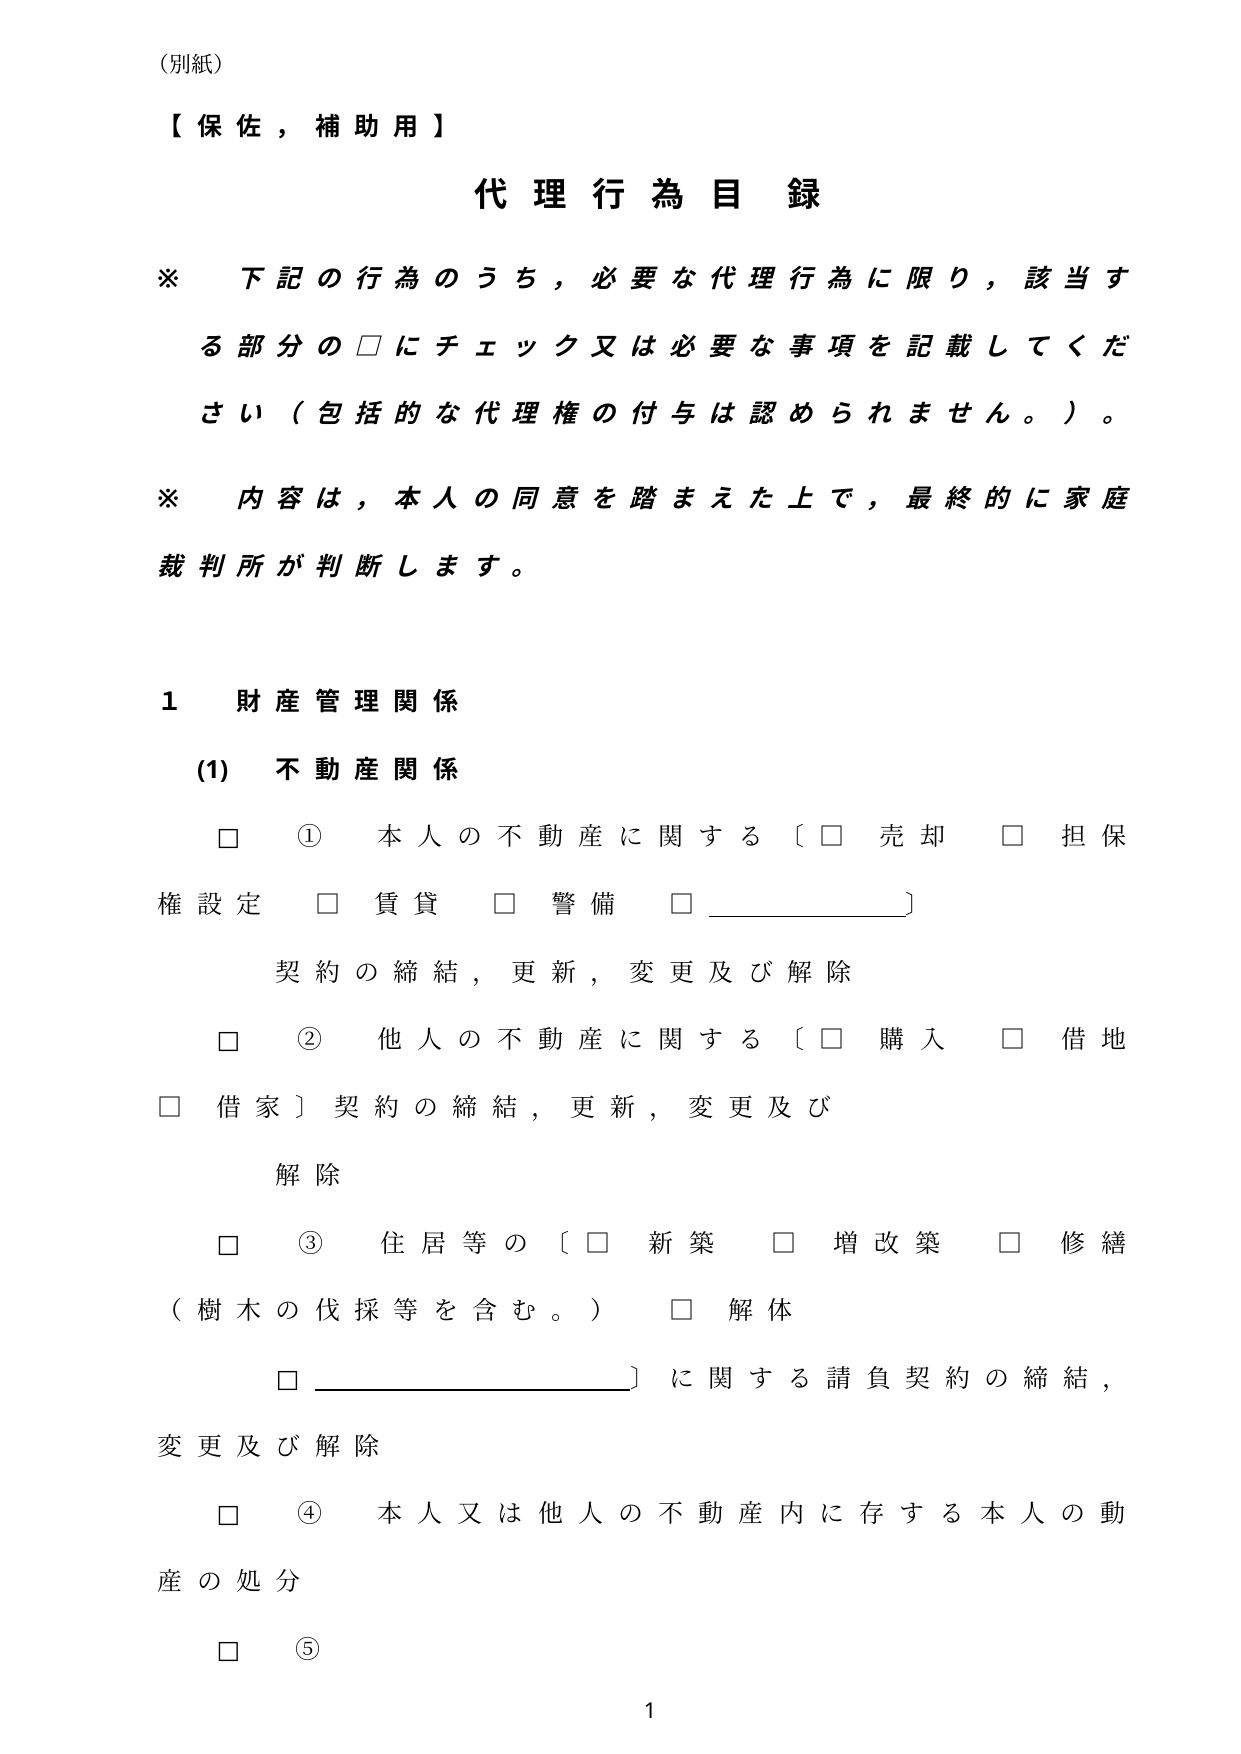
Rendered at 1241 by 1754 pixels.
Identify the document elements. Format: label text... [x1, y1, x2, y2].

text (1) 不動産関係 [157, 733, 1142, 801]
text １ 財産管理関係 [157, 666, 1142, 733]
text ※ 下記の行為のうち，必要な代理行為に限り，該当する部分の□にチェック又は必要な事項を記載してください（包括的な代理権の付与は認められません。）。 [157, 243, 1143, 446]
text □ ③ 住居等の〔□ 新築 □ 増改築 □ 修繕（樹木の伐採等を含む。） □ 解体 [157, 1207, 1142, 1343]
text □ 〕に関する請負契約の締結，変更及び解除 [157, 1343, 1142, 1478]
text 解除 [157, 1140, 1142, 1207]
text 代理行為目録 [157, 158, 1143, 226]
text 【保佐，補助用】 [157, 90, 1142, 158]
text □ ④ 本人又は他人の不動産内に存する本人の動産の処分 [157, 1478, 1142, 1614]
text □ ① 本人の不動産に関する〔□ 売却 □ 担保権設定 □ 賃貸 □ 警備 □ 〕 [157, 801, 1142, 937]
text ※ 内容は，本人の同意を踏まえた上で，最終的に家庭裁判所が判断します。 [157, 463, 1142, 598]
text 契約の締結，更新，変更及び解除 [157, 937, 1142, 1004]
text □ ⑤ [157, 1614, 1142, 1681]
text □ ② 他人の不動産に関する〔□ 購入 □ 借地 □ 借家〕契約の締結，更新，変更及び [157, 1004, 1142, 1140]
